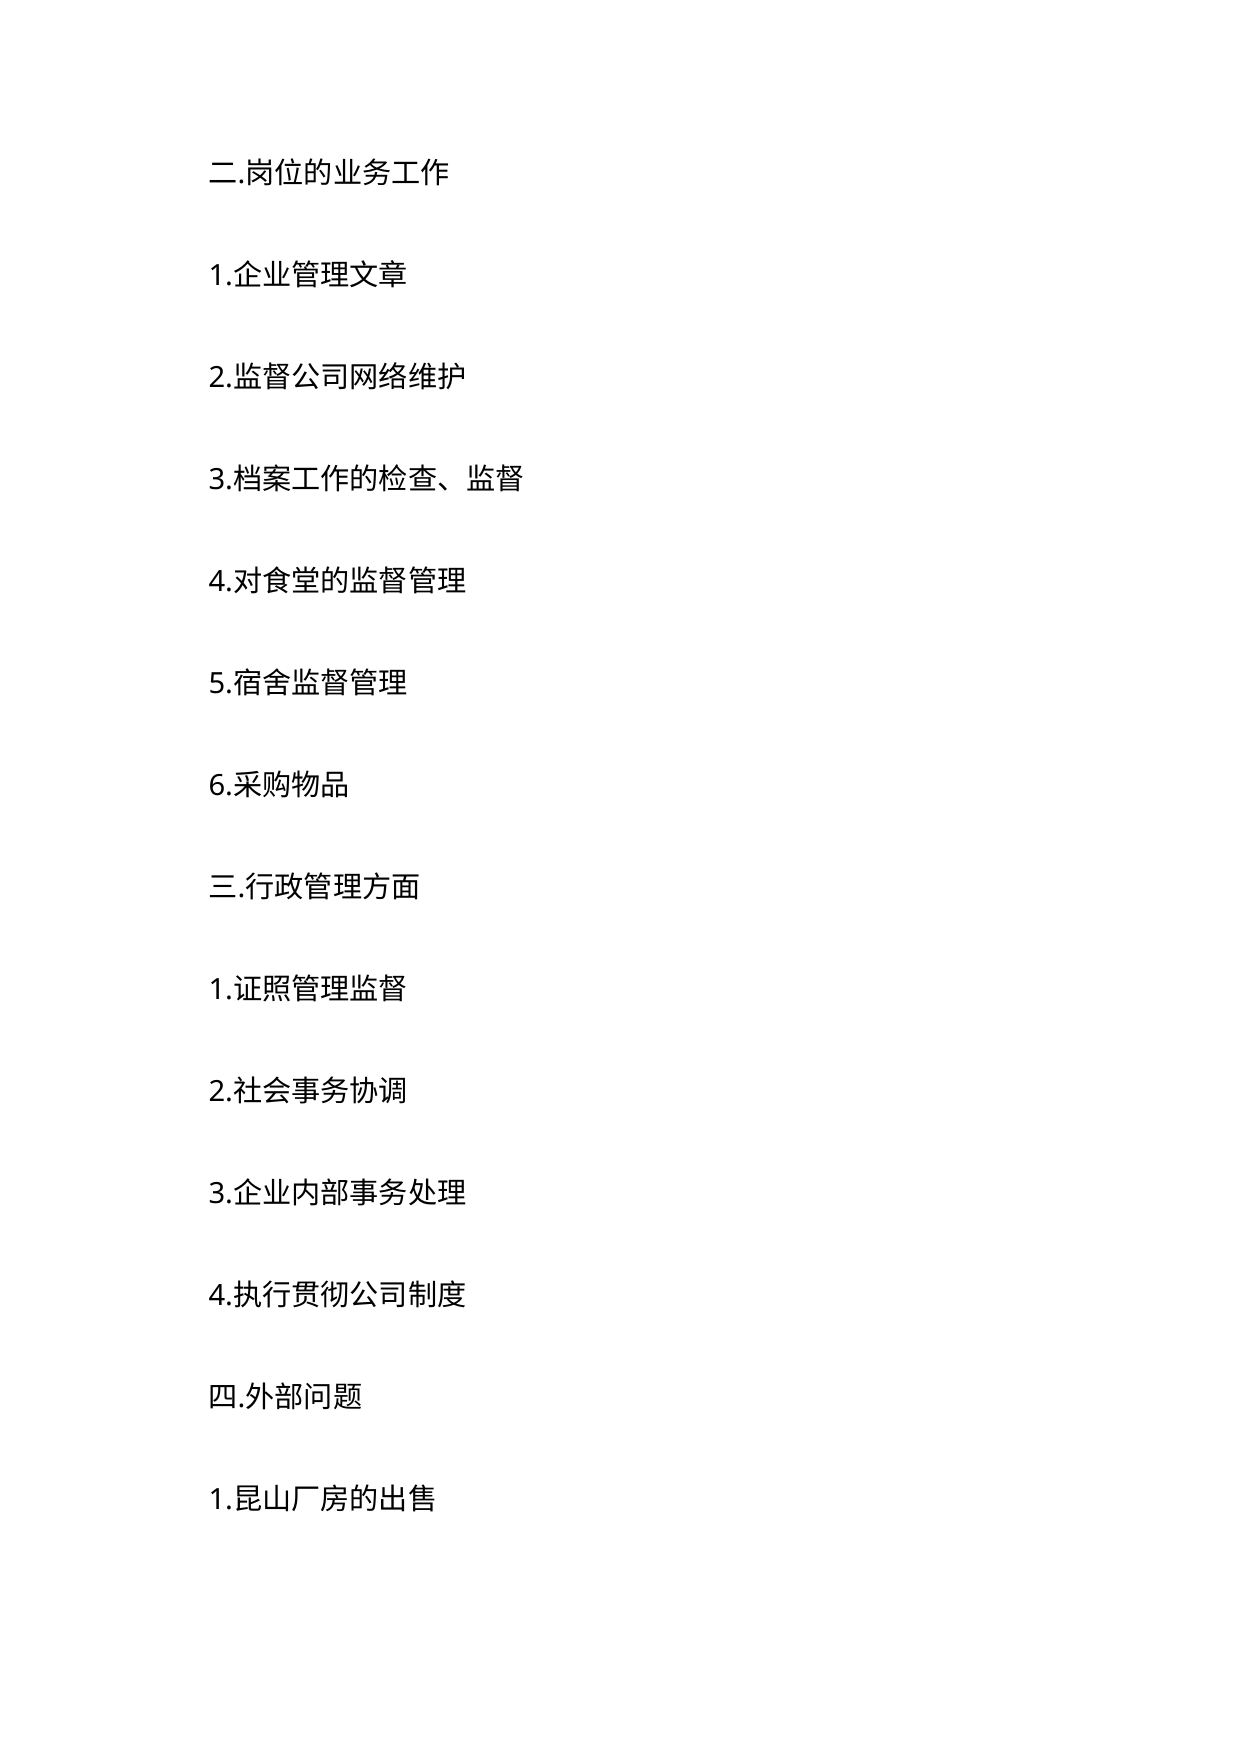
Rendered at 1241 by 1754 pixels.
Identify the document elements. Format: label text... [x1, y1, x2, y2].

text 5.宿舍监督管理 [150, 660, 1090, 702]
text 三.行政管理方面 [150, 864, 1090, 906]
text 2.监督公司网络维护 [150, 354, 1090, 396]
text 4.对食堂的监督管理 [150, 558, 1090, 600]
text 6.采购物品 [150, 762, 1090, 804]
text 4.执行贯彻公司制度 [150, 1272, 1090, 1314]
text 1.证照管理监督 [150, 966, 1090, 1008]
text 二.岗位的业务工作 [150, 150, 1090, 192]
text 1.昆山厂房的出售 [150, 1476, 1090, 1518]
text 3.企业内部事务处理 [150, 1170, 1090, 1212]
text 四.外部问题 [150, 1374, 1090, 1416]
text 2.社会事务协调 [150, 1068, 1090, 1110]
text 1.企业管理文章 [150, 252, 1090, 294]
text 3.档案工作的检查、监督 [150, 456, 1090, 498]
